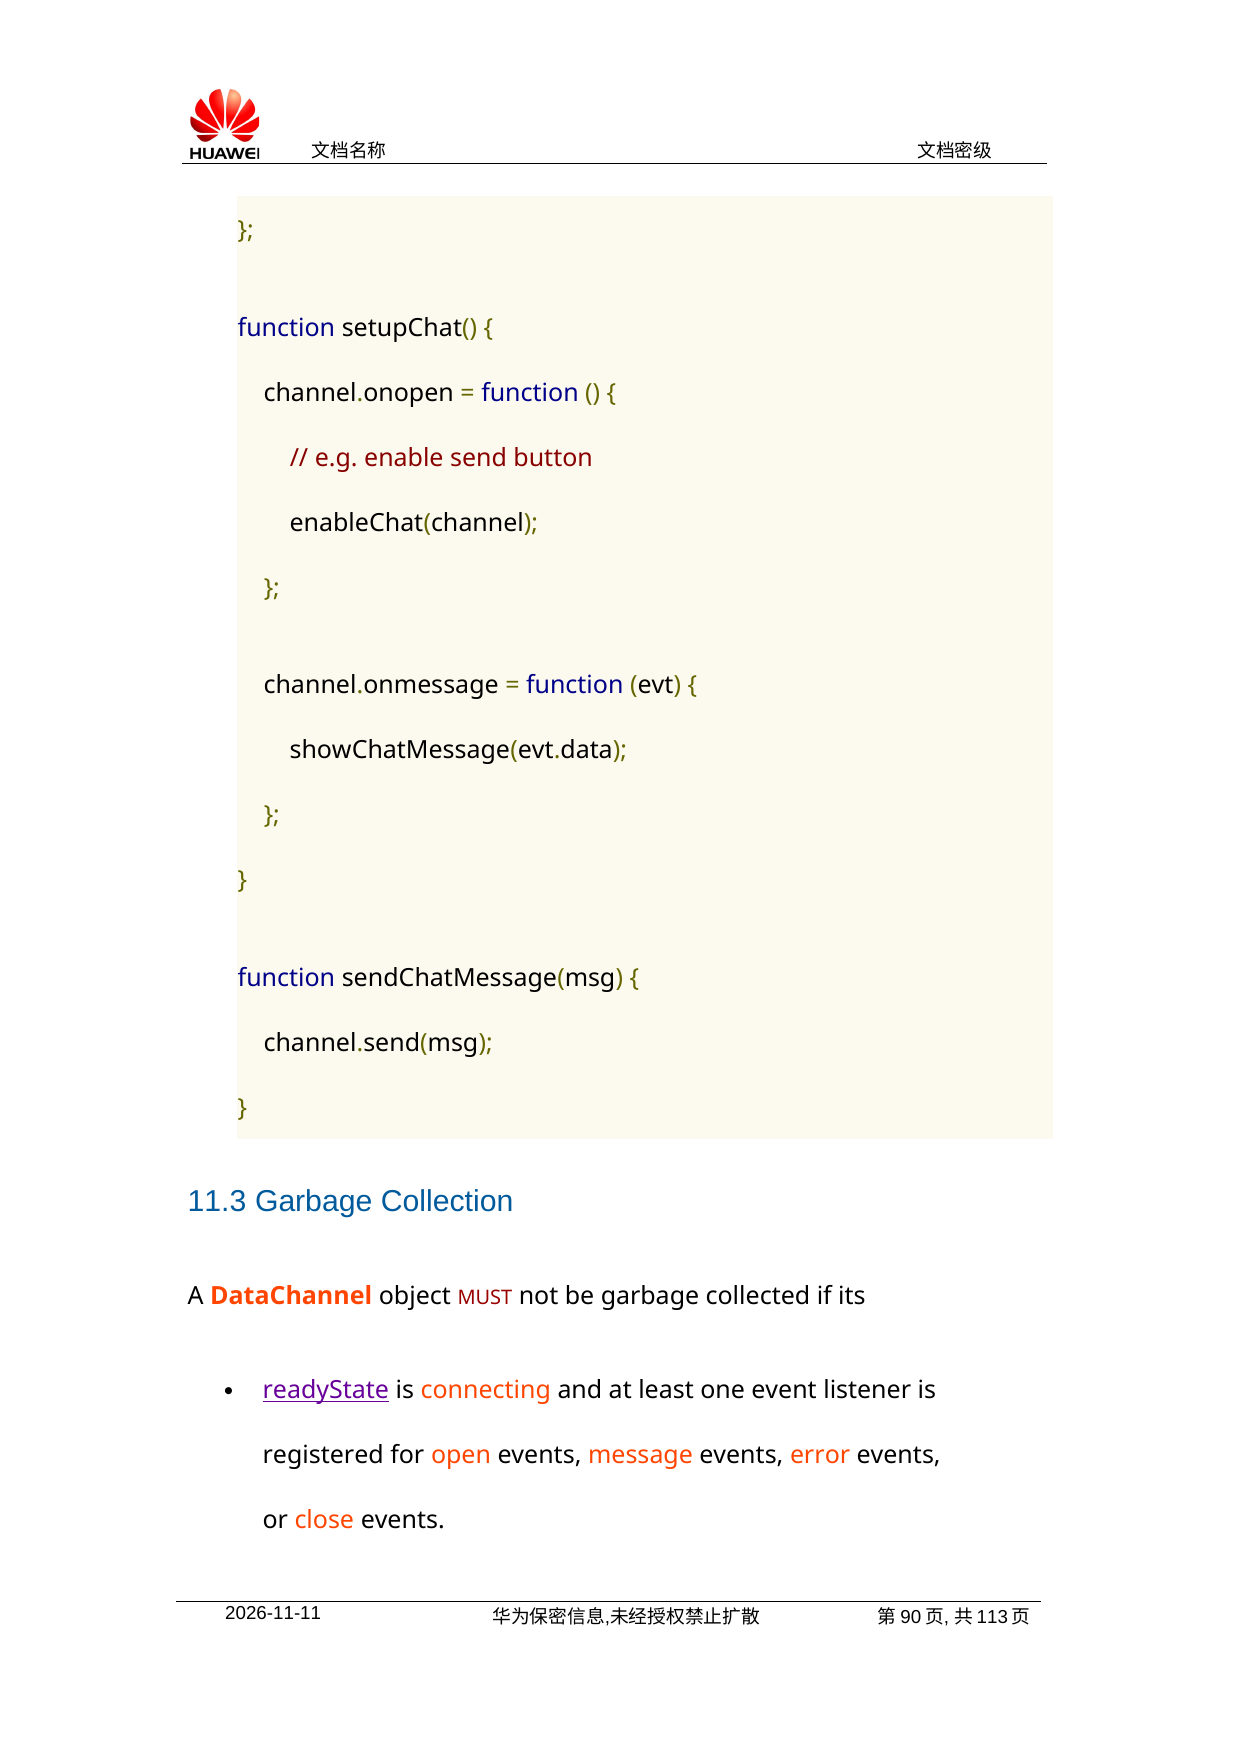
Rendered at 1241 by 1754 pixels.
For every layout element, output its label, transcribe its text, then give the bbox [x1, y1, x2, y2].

text enableChat(channel); [237, 489, 1053, 554]
text function setupChat() { [237, 294, 1053, 359]
picture [190, 89, 260, 159]
text // e.g. enable send button [237, 424, 1053, 489]
text }; [237, 781, 1053, 846]
text channel.onmessage = function (evt) { [237, 651, 1053, 716]
text 11.3 Garbage Collection [187, 1168, 1053, 1233]
text channel.onopen = function () { [237, 359, 1053, 424]
text A DataChannel object must not be garbage collected if its [187, 1262, 1053, 1327]
list readyState is connecting and at least one event listener is registered for open events, message events, error events, or close events. [225, 1356, 1053, 1551]
text showChatMessage(evt.data); [237, 716, 1053, 781]
text channel.send(msg); [237, 1009, 1053, 1074]
text function sendChatMessage(msg) { [237, 944, 1053, 1009]
text } [237, 846, 1053, 911]
text } [237, 1074, 1053, 1139]
text }; [237, 554, 1053, 619]
text }; [237, 196, 1053, 261]
